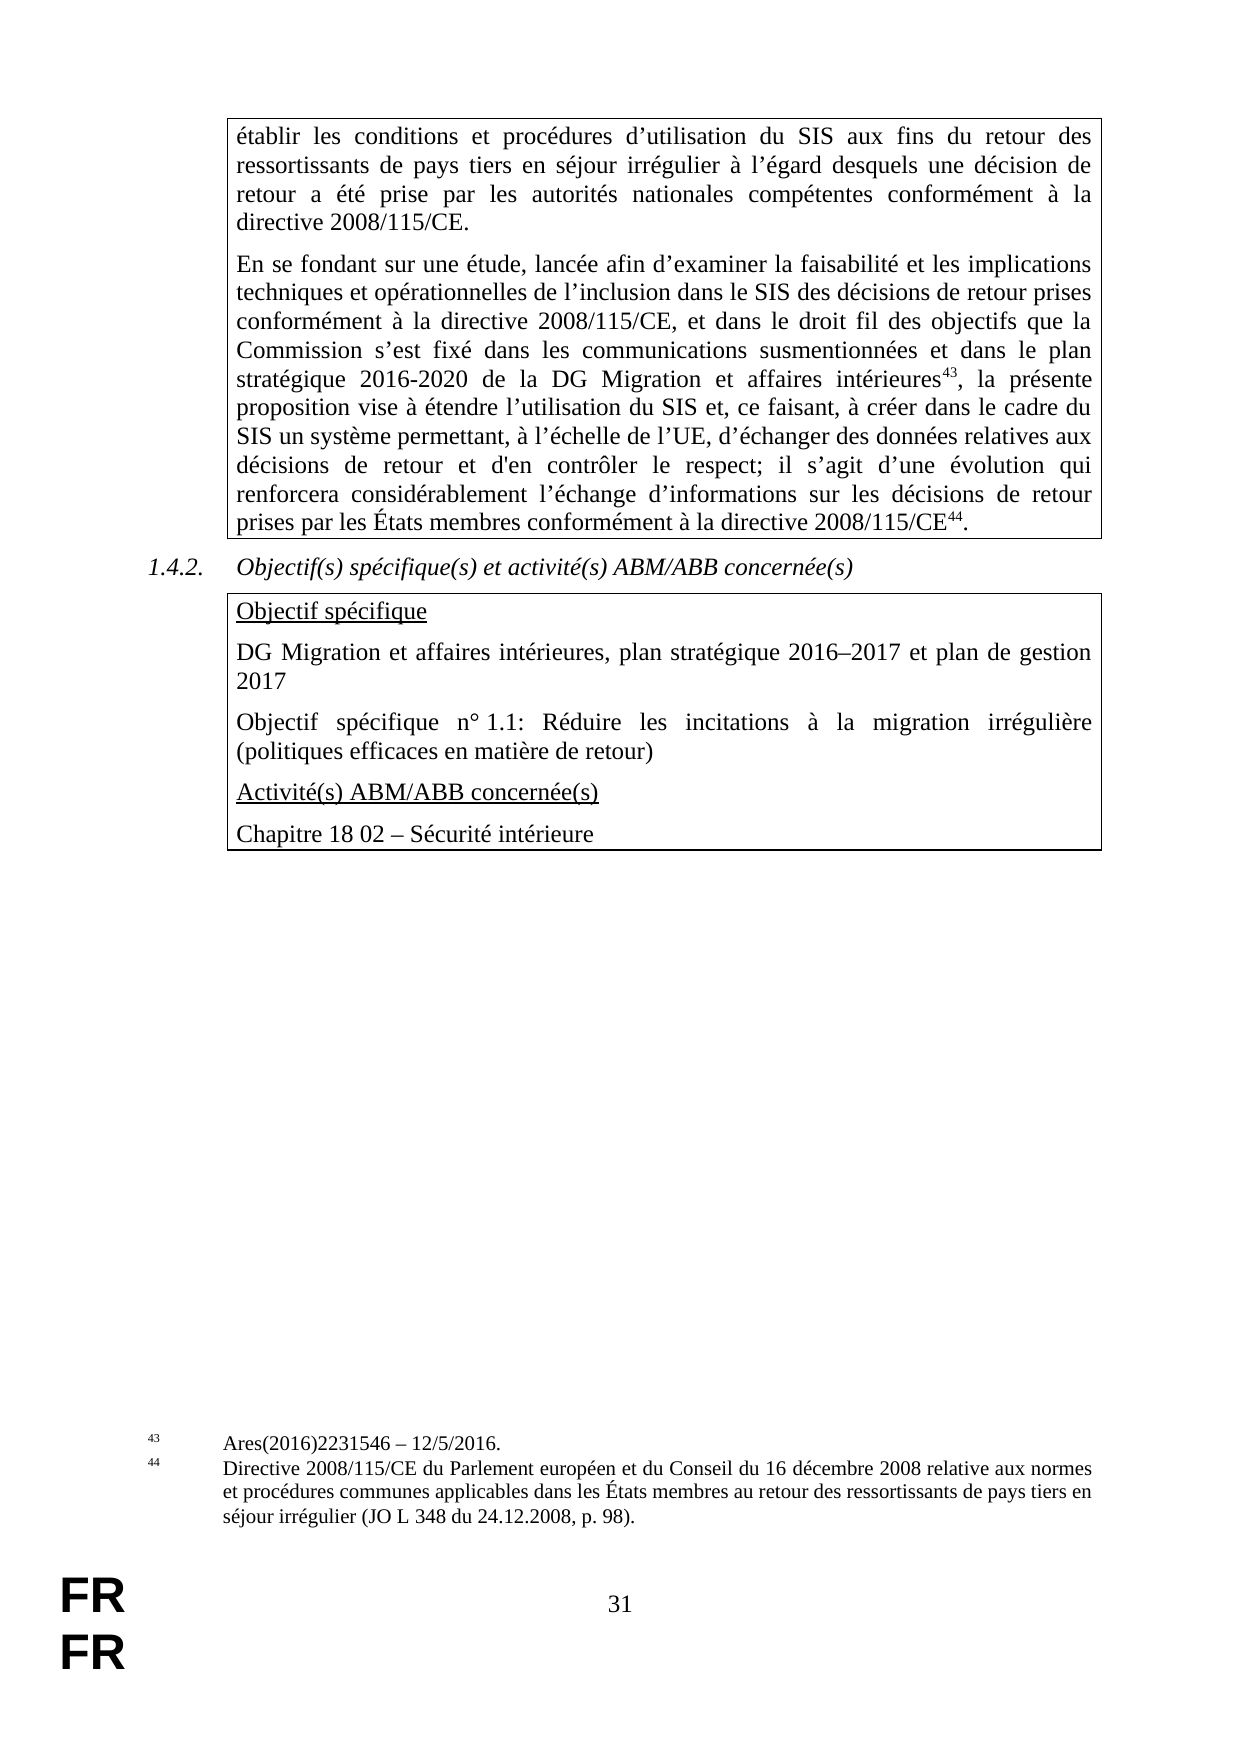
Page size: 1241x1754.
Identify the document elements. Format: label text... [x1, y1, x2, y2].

subtitle 1.4.2. Objectif(s) spécifique(s) et activité(s) ABM/ABB concernée(s) [148, 552, 1092, 581]
text Objectif spécifique [228, 594, 1101, 625]
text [228, 119, 1101, 236]
text DG Migration et affaires intérieures, plan stratégique 2016–2017 et plan de gestion 2017 [228, 634, 1101, 695]
text Activité(s) ABM/ABB concernée(s) [228, 774, 1101, 806]
text Objectif spécifique n° 1.1: Réduire les incitations à la migration irrégulière (politiques efficaces en matière de retour) [228, 704, 1101, 765]
text Chapitre 18 02 – Sécurité intérieure [228, 816, 1101, 849]
text En se fondant sur une étude, lancée afin d’examiner la faisabilité et les implications techniques et opérationnelles de l’inclusion dans le SIS des décisions de retour prises conformément à la directive 2008/115/CE, et dans le droit fil des objectifs que la Commission s’est fixé dans les communications susmentionnées et dans le plan stratégique 2016-2020 de la DG Migration et affaires intérieures, la présente proposition vise à étendre l’utilisation du SIS et, ce faisant, à créer dans le cadre du SIS un système permettant, à l’échelle de l’UE, d’échanger des données relatives aux décisions de retour et d'en contrôler le respect; il s’agit d’une évolution qui renforcera considérablement l’échange d’informations sur les décisions de retour prises par les États membres conformément à la directive 2008/115/CE. [228, 246, 1101, 538]
